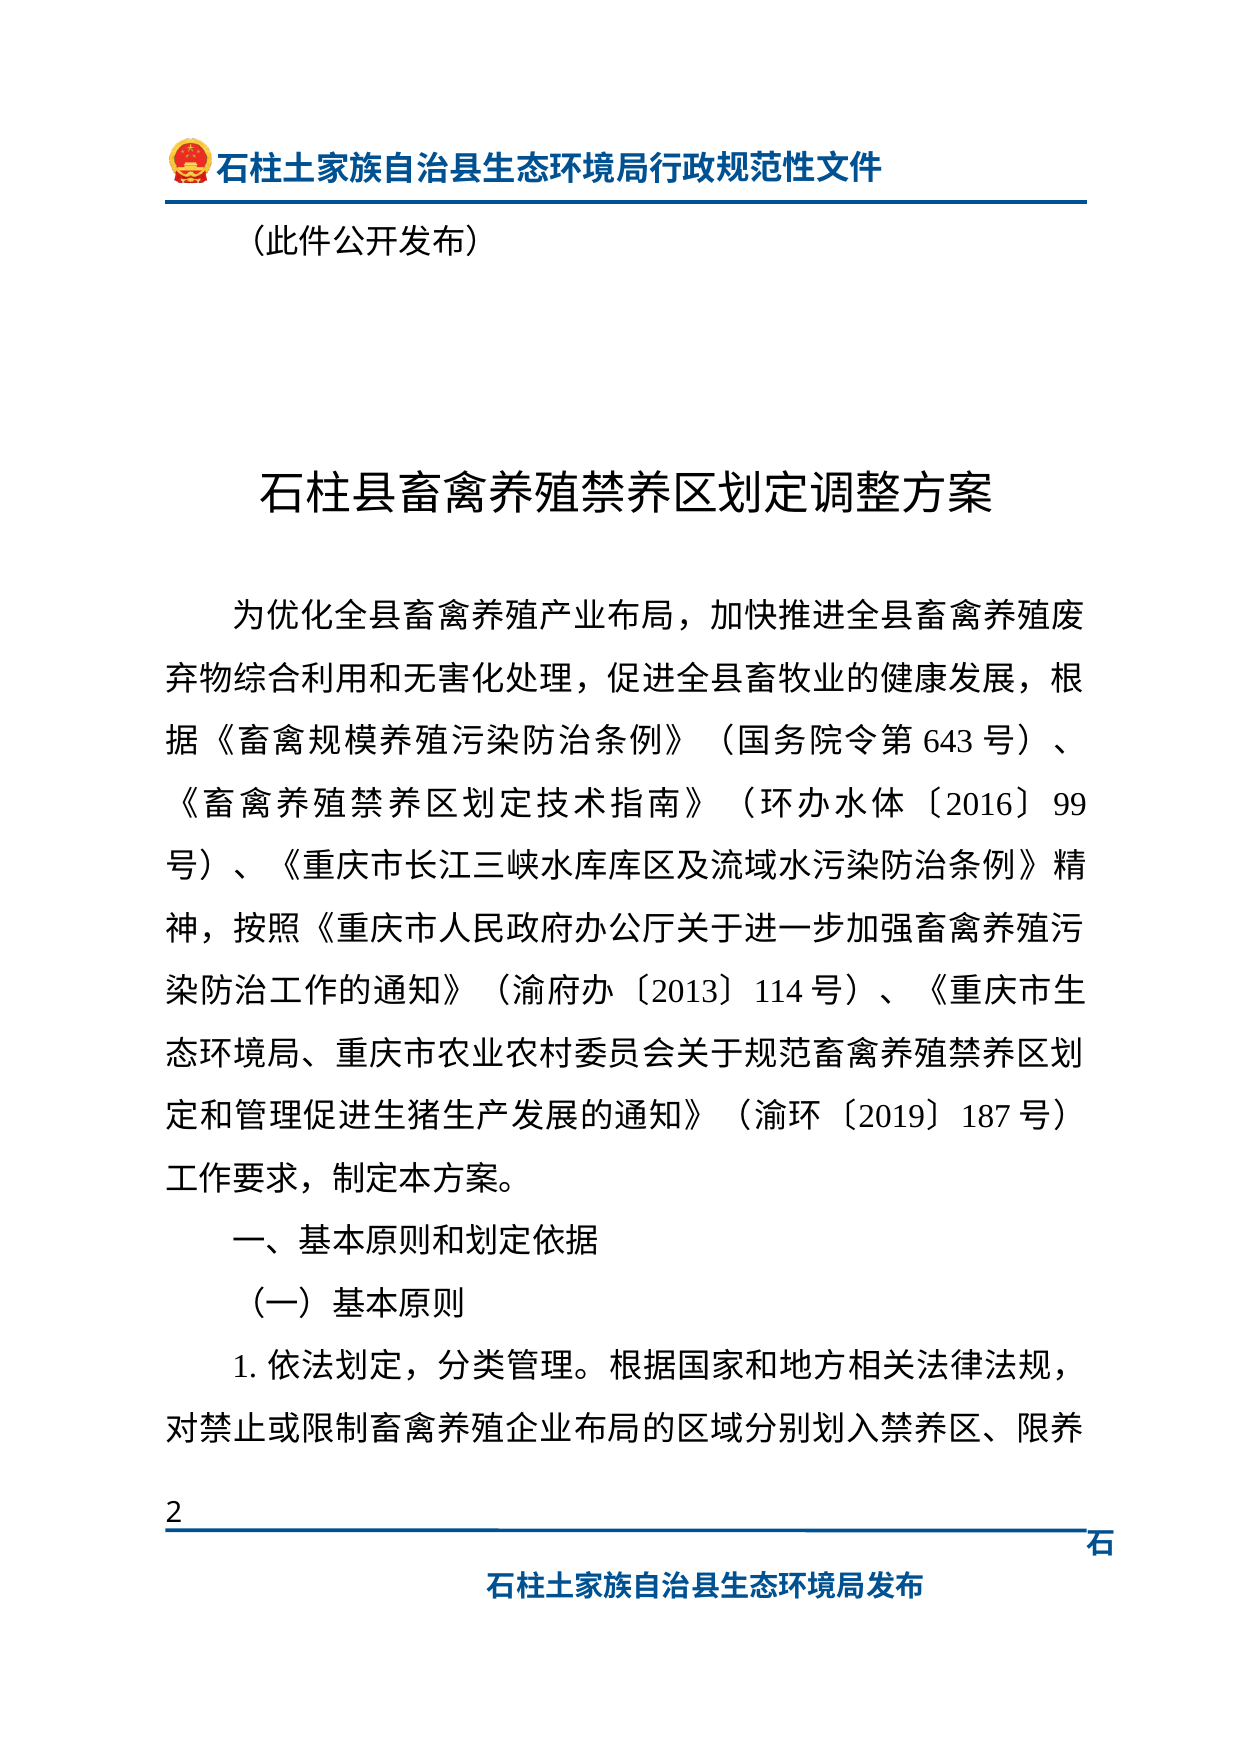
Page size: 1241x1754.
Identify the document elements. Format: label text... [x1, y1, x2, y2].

text 一、基本原则和划定依据 [165, 1203, 1087, 1265]
text 1. 依法划定，分类管理。根据国家和地方相关法律法规，对禁止或限制畜禽养殖企业布局的区域分别划入禁养区、限养区并进行分类管理，优化区域畜牧业生产布局，改善环境质量。 [165, 1328, 1087, 1453]
picture [165, 136, 216, 187]
text 为优化全县畜禽养殖产业布局，加快推进全县畜禽养殖废弃物综合利用和无害化处理，促进全县畜牧业的健康发展，根据《畜禽规模养殖污染防治条例》（国务院令第643号）、《畜禽养殖禁养区划定技术指南》（环办水体〔2016〕99号）、《重庆市长江三峡水库库区及流域水污染防治条例》精神，按照《重庆市人民政府办公厅关于进一步加强畜禽养殖污染防治工作的通知》（渝府办〔2013〕114号）、《重庆市生态环境局、重庆市农业农村委员会关于规范畜禽养殖禁养区划定和管理促进生猪生产发展的通知》（渝环〔2019〕187号）工作要求，制定本方案。 [165, 578, 1087, 1203]
text （一）基本原则 [165, 1265, 1087, 1328]
text （此件公开发布） [165, 206, 1087, 272]
text 石柱县畜禽养殖禁养区划定调整方案 [165, 459, 1087, 522]
